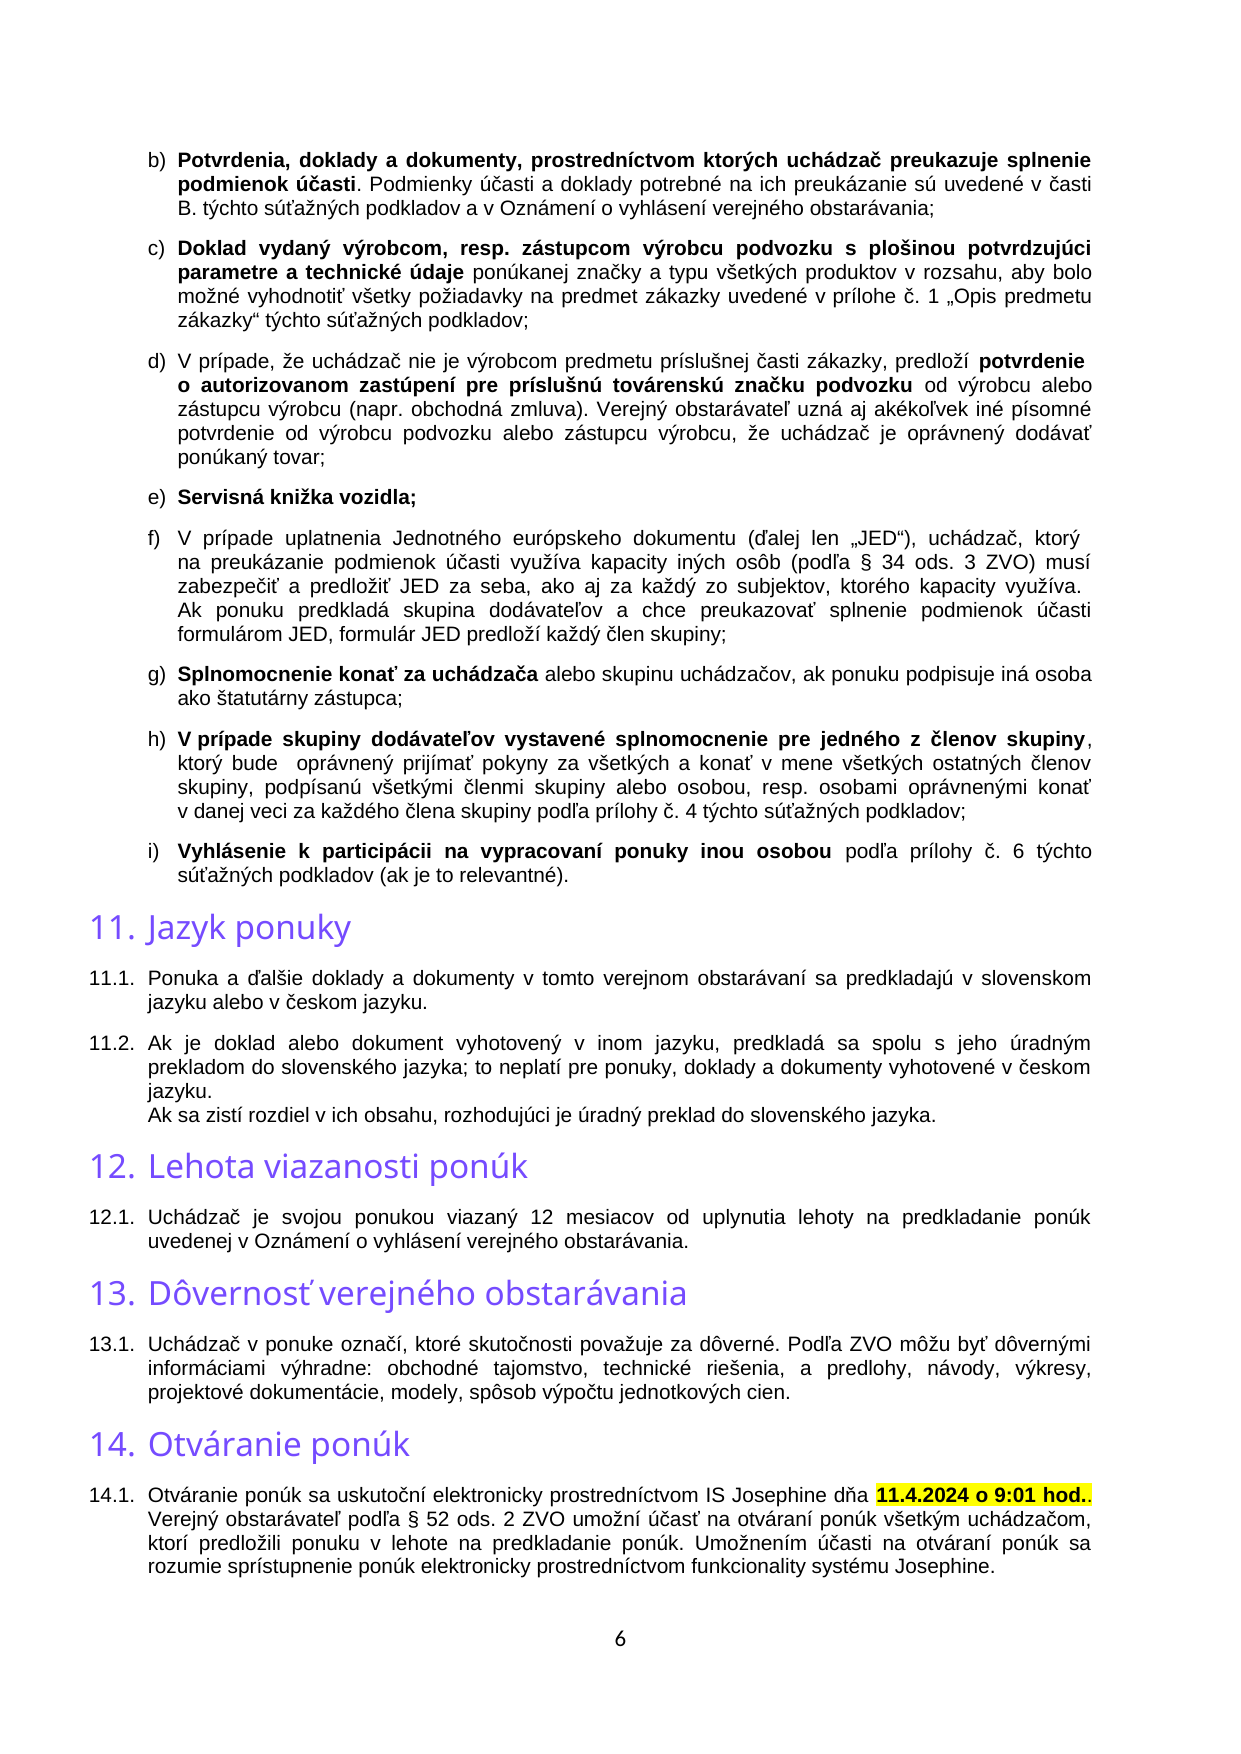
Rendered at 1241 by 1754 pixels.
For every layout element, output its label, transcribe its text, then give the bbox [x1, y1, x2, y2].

list Otváranie ponúk sa uskutoční elektronicky prostredníctvom IS Josephine dňa 11.4.2024 o 9:01 hod.. Verejný obstarávateľ podľa § 52 ods. 2 ZVO umožní účasť na otváraní ponúk všetkým uchádzačom, ktorí predložili ponuku v lehote na predkladanie ponúk. Umožnením účasti na otváraní ponúk sa rozumie sprístupnenie ponúk elektronicky prostredníctvom funkcionality systému Josephine. [89, 1482, 1092, 1578]
subtitle Jazyk ponuky [89, 904, 1092, 949]
list Vyhlásenie k participácii na vypracovaní ponuky inou osobou podľa prílohy č. 6 týchto súťažných podkladov (ak je to relevantné). [148, 839, 1092, 887]
list Ak je doklad alebo dokument vyhotovený v inom jazyku, predkladá sa spolu s jeho úradným prekladom do slovenského jazyka; to neplatí pre ponuky, doklady a dokumenty vyhotovené v českom jazyku. Ak sa zistí rozdiel v ich obsahu, rozhodujúci je úradný preklad do slovenského jazyka. [89, 1031, 1092, 1126]
subtitle Lehota viazanosti ponúk [89, 1143, 1092, 1188]
list Servisná knižka vozidla; [148, 485, 1092, 509]
list V prípade uplatnenia Jednotného európskeho dokumentu (ďalej len „JED“), uchádzač, ktorý na preukázanie podmienok účasti využíva kapacity iných osôb (podľa § 34 ods. 3 ZVO) musí zabezpečiť a predložiť JED za seba, ako aj za každý zo subjektov, ktorého kapacity využíva. Ak ponuku predkladá skupina dodávateľov a chce preukazovať splnenie podmienok účasti formulárom JED, formulár JED predloží každý člen skupiny; [148, 526, 1092, 646]
list Ponuka a ďalšie doklady a dokumenty v tomto verejnom obstarávaní sa predkladajú v slovenskom jazyku alebo v českom jazyku. [89, 966, 1092, 1014]
list V prípade skupiny dodávateľov vystavené splnomocnenie pre jedného z členov skupiny, ktorý bude oprávnený prijímať pokyny za všetkých a konať v mene všetkých ostatných členov skupiny, podpísanú všetkými členmi skupiny alebo osobou, resp. osobami oprávnenými konať v danej veci za každého člena skupiny podľa prílohy č. 4 týchto súťažných podkladov; [148, 727, 1092, 823]
subtitle Dôvernosť verejného obstarávania [89, 1270, 1092, 1315]
list Potvrdenia, doklady a dokumenty, prostredníctvom ktorých uchádzač preukazuje splnenie podmienok účasti. Podmienky účasti a doklady potrebné na ich preukázanie sú uvedené v časti B. týchto súťažných podkladov a v Oznámení o vyhlásení verejného obstarávania; [148, 148, 1092, 219]
list V prípade, že uchádzač nie je výrobcom predmetu príslušnej časti zákazky, predloží potvrdenie o autorizovanom zastúpení pre príslušnú továrenskú značku podvozku od výrobcu alebo zástupcu výrobcu (napr. obchodná zmluva). Verejný obstarávateľ uzná aj akékoľvek iné písomné potvrdenie od výrobcu podvozku alebo zástupcu výrobcu, že uchádzač je oprávnený dodávať ponúkaný tovar; [148, 349, 1092, 468]
list Doklad vydaný výrobcom, resp. zástupcom výrobcu podvozku s plošinou potvrdzujúci parametre a technické údaje ponúkanej značky a typu všetkých produktov v rozsahu, aby bolo možné vyhodnotiť všetky požiadavky na predmet zákazky uvedené v prílohe č. 1 „Opis predmetu zákazky“ týchto súťažných podkladov; [148, 236, 1092, 332]
subtitle Otváranie ponúk [89, 1420, 1092, 1466]
list Uchádzač v ponuke označí, ktoré skutočnosti považuje za dôverné. Podľa ZVO môžu byť dôvernými informáciami výhradne: obchodné tajomstvo, technické riešenia, a predlohy, návody, výkresy, projektové dokumentácie, modely, spôsob výpočtu jednotkových cien. [89, 1332, 1092, 1404]
list Splnomocnenie konať za uchádzača alebo skupinu uchádzačov, ak ponuku podpisuje iná osoba ako štatutárny zástupca; [148, 662, 1092, 710]
list Uchádzač je svojou ponukou viazaný 12 mesiacov od uplynutia lehoty na predkladanie ponúk uvedenej v Oznámení o vyhlásení verejného obstarávania. [89, 1205, 1092, 1253]
